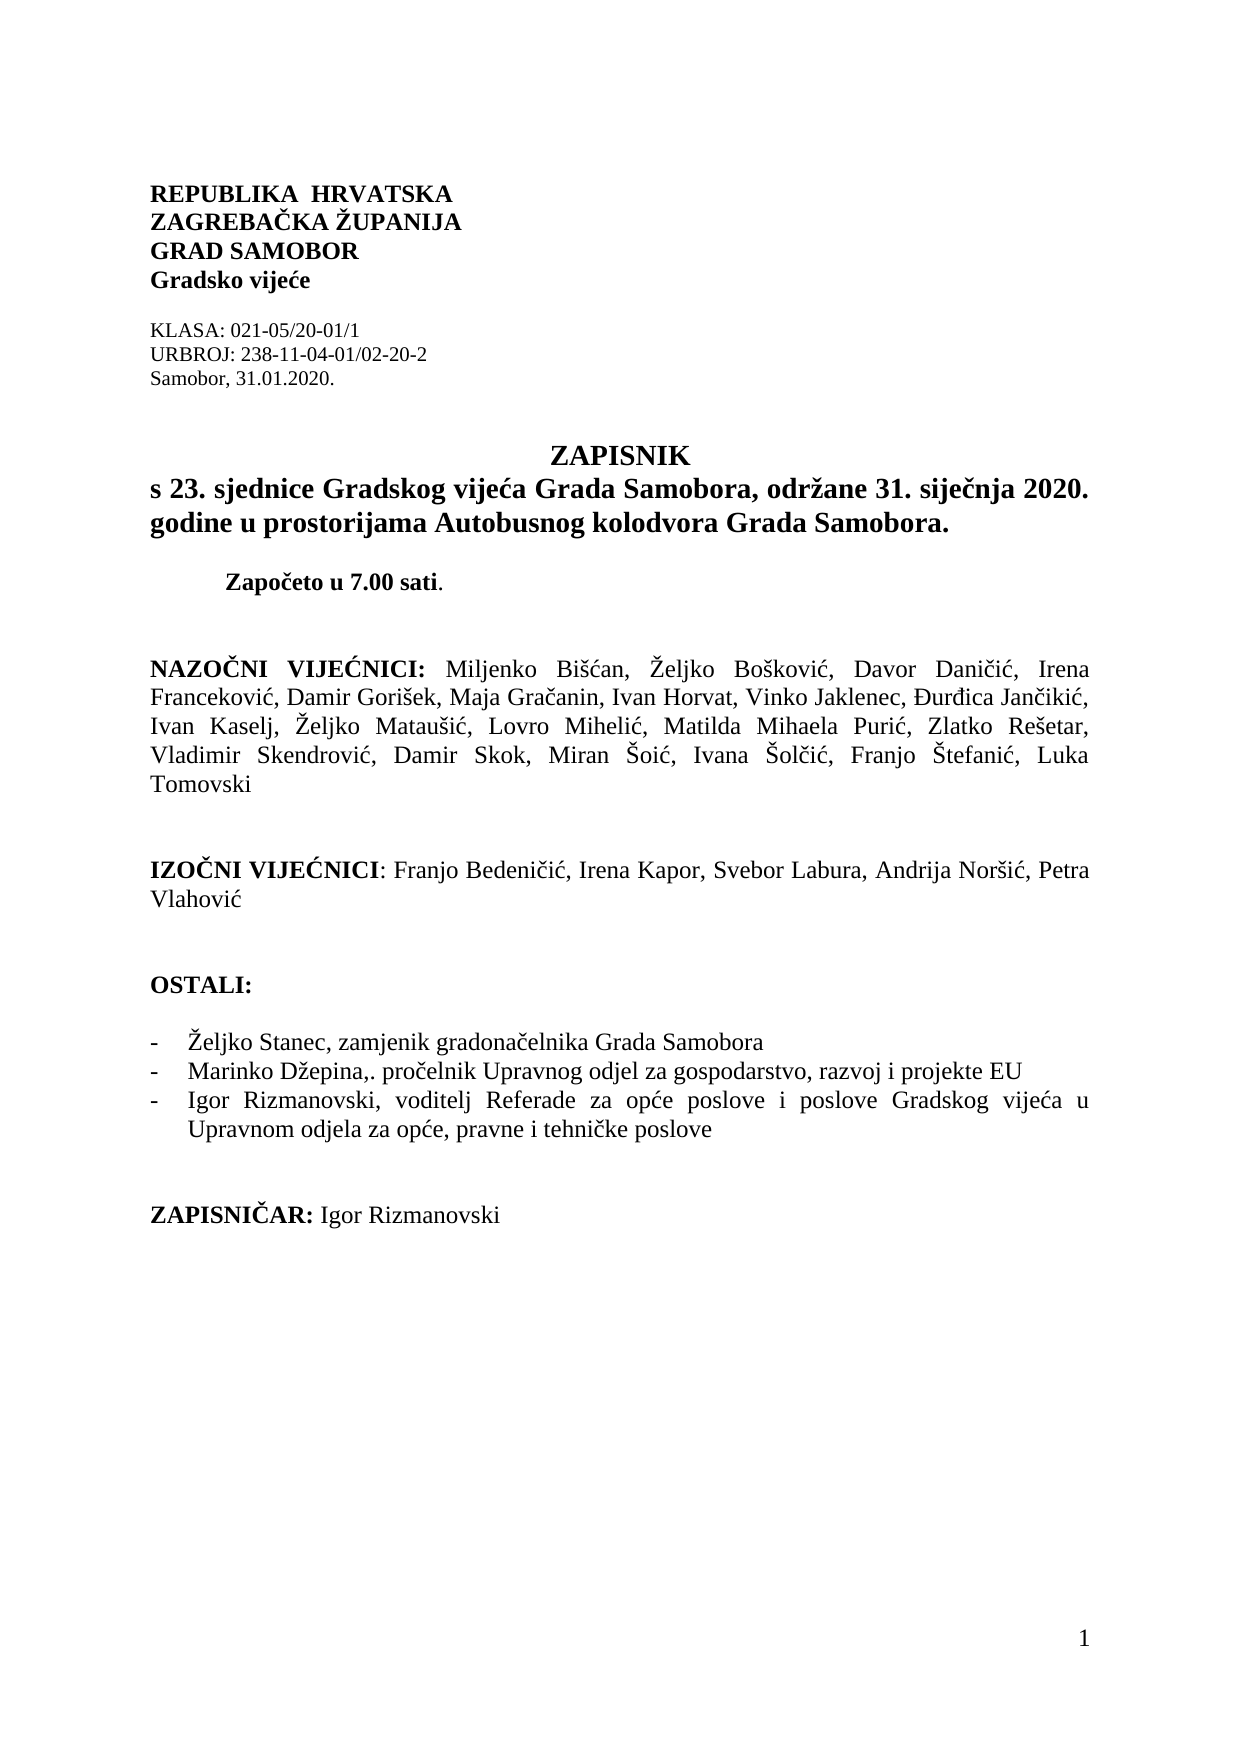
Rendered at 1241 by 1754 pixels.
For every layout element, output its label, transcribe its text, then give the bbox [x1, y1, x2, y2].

text Gradsko vijeće [150, 265, 1090, 294]
text URBROJ: 238-11-04-01/02-20-2 [150, 342, 1090, 366]
text Započeto u 7.00 sati. [150, 567, 1090, 596]
text NAZOČNI VIJEĆNICI: Miljenko Bišćan, Željko Bošković, Davor Daničić, Irena Franceković, Damir Gorišek, Maja Gračanin, Ivan Horvat, Vinko Jaklenec, Đurđica Jančikić, Ivan Kaselj, Željko Mataušić, Lovro Mihelić, Matilda Mihaela Purić, Zlatko Rešetar, Vladimir Skendrović, Damir Skok, Miran Šoić, Ivana Šolčić, Franjo Štefanić, Luka Tomovski [150, 654, 1090, 797]
text s 23. sjednice Gradskog vijeća Grada Samobora, održane 31. siječnja 2020. godine u prostorijama Autobusnog kolodvora Grada Samobora. [150, 472, 1090, 539]
text OSTALI: [150, 970, 1090, 999]
text IZOČNI VIJEĆNICI: Franjo Bedeničić, Irena Kapor, Svebor Labura, Andrija Noršić, Petra Vlahović [150, 855, 1090, 912]
text Samobor, 31.01.2020. [150, 366, 1090, 390]
list Marinko Džepina,. pročelnik Upravnog odjel za gospodarstvo, razvoj i projekte EU [150, 1056, 1090, 1085]
subtitle ZAPISNIK [150, 438, 1090, 472]
text KLASA: 021-05/20-01/1 [150, 318, 1090, 342]
subtitle REPUBLIKA HRVATSKA [150, 179, 1090, 207]
list Igor Rizmanovski, voditelj Referade za opće poslove i poslove Gradskog vijeća u Upravnom odjela za opće, pravne i tehničke poslove [150, 1085, 1090, 1142]
text GRAD SAMOBOR [150, 236, 1090, 265]
subtitle ZAGREBAČKA ŽUPANIJA [150, 207, 1090, 236]
list Željko Stanec, zamjenik gradonačelnika Grada Samobora [150, 1027, 1090, 1056]
text ZAPISNIČAR: Igor Rizmanovski [150, 1200, 1090, 1229]
